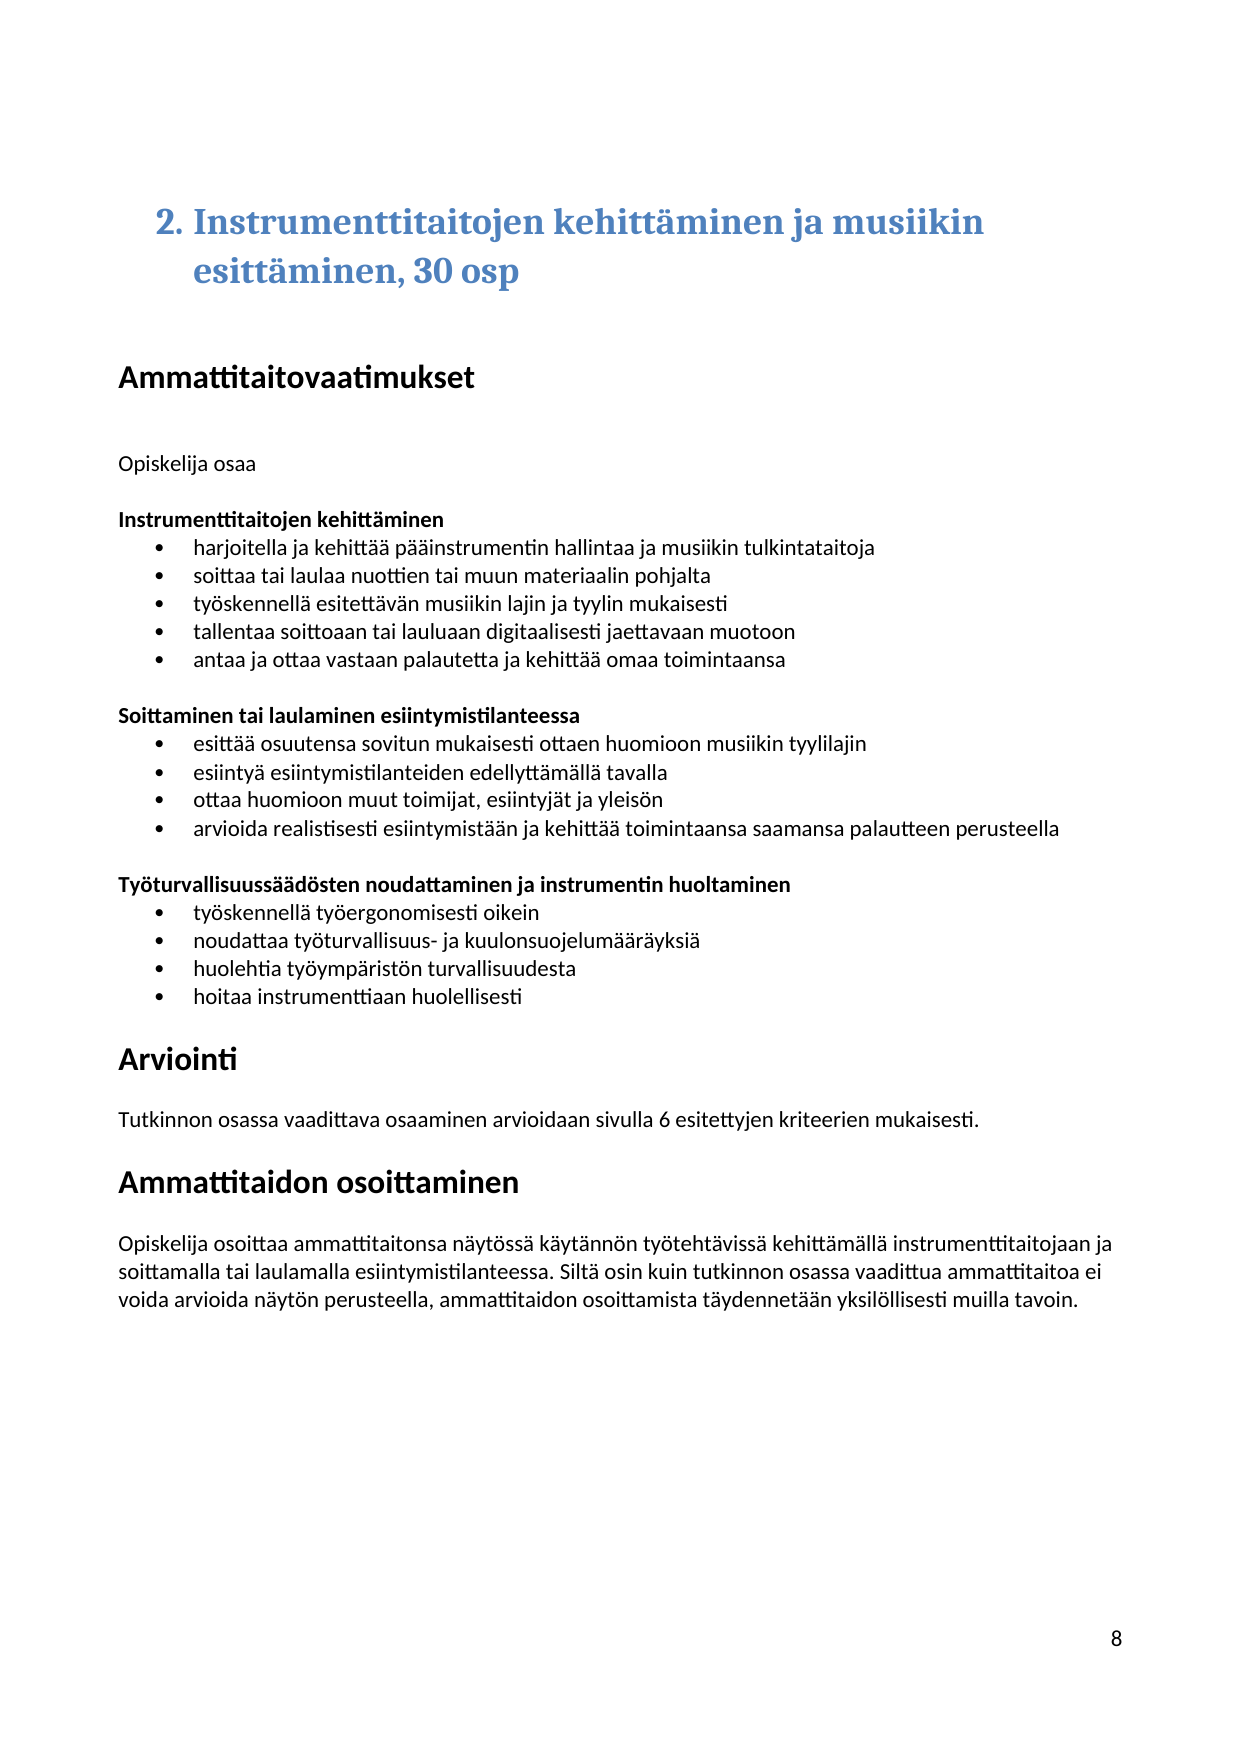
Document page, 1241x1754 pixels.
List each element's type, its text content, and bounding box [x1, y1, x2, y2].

text Työturvallisuussäädösten noudattaminen ja instrumentin huoltaminen [118, 870, 1122, 898]
text Ammattitaidon osoittaminen [118, 1161, 1122, 1202]
text Arviointi [118, 1038, 1122, 1078]
text Opiskelija osaa [118, 449, 1122, 477]
list ottaa huomioon muut toimijat, esiintyjät ja yleisön [156, 786, 1122, 814]
list esittää osuutensa sovitun mukaisesti ottaen huomioon musiikin tyylilajin [156, 729, 1122, 758]
list työskennellä työergonomisesti oikein [156, 898, 1122, 926]
list soittaa tai laulaa nuottien tai muun materiaalin pohjalta [156, 561, 1122, 589]
list hoitaa instrumenttiaan huolellisesti [156, 982, 1122, 1010]
list työskennellä esitettävän musiikin lajin ja tyylin mukaisesti [156, 589, 1122, 617]
list Instrumenttitaitojen kehittäminen ja musiikin esittäminen, 30 osp [156, 201, 1122, 293]
text Soittaminen tai laulaminen esiintymistilanteessa [118, 702, 1122, 729]
list noudattaa työturvallisuus- ja kuulonsuojelumääräyksiä [156, 926, 1122, 954]
list harjoitella ja kehittää pääinstrumentin hallintaa ja musiikin tulkintataitoja [156, 533, 1122, 561]
list arvioida realistisesti esiintymistään ja kehittää toimintaansa saamansa palautteen perusteella [156, 814, 1122, 842]
list esiintyä esiintymistilanteiden edellyttämällä tavalla [156, 758, 1122, 786]
list huolehtia työympäristön turvallisuudesta [156, 954, 1122, 982]
list tallentaa soittoaan tai lauluaan digitaalisesti jaettavaan muotoon [156, 617, 1122, 646]
list antaa ja ottaa vastaan palautetta ja kehittää omaa toimintaansa [156, 646, 1122, 673]
text Ammattitaitovaatimukset [118, 356, 1122, 397]
text Opiskelija osoittaa ammattitaitonsa näytössä käytännön työtehtävissä kehittämällä instrumenttitaitojaan ja soittamalla tai laulamalla esiintymistilanteessa. Siltä osin kuin tutkinnon osassa vaadittua ammattitaitoa ei voida arvioida näytön perusteella, ammattitaidon osoittamista täydennetään yksilöllisesti muilla tavoin. [118, 1229, 1122, 1313]
text Instrumenttitaitojen kehittäminen [118, 505, 1122, 533]
text Tutkinnon osassa vaadittava osaaminen arvioidaan sivulla 6 esitettyjen kriteerien mukaisesti. [118, 1105, 1122, 1133]
